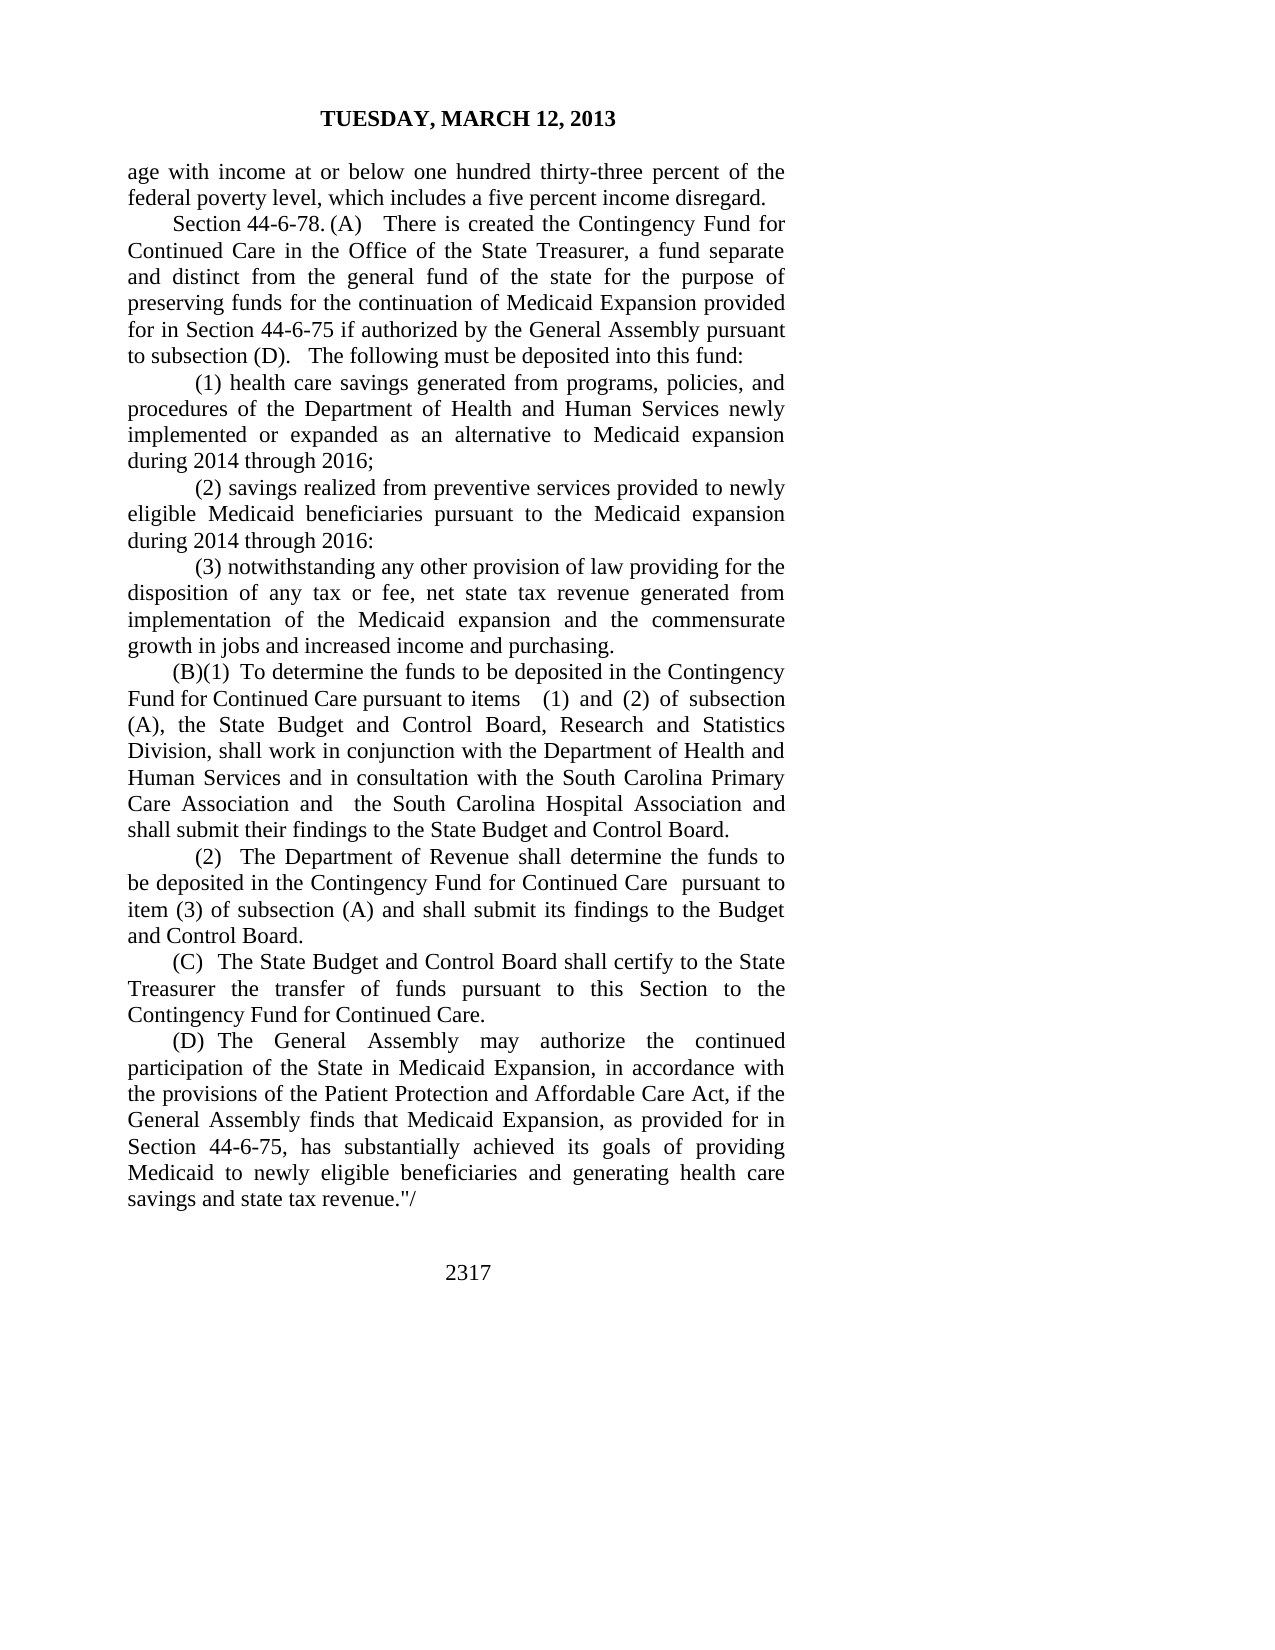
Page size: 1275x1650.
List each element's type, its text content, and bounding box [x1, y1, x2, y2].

text (2) savings realized from preventive services provided to newly eligible Medicaid beneficiaries pursuant to the Medicaid expansion during 2014 through 2016: [127, 474, 786, 553]
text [127, 158, 786, 368]
text (1) health care savings generated from programs, policies, and procedures of the Department of Health and Human Services newly implemented or expanded as an alternative to Medicaid expansion during 2014 through 2016; [127, 368, 786, 474]
text (2) The Department of Revenue shall determine the funds to be deposited in the Contingency Fund for Continued Care pursuant to item (3) of subsection (A) and shall submit its findings to the Budget and Control Board. [127, 843, 786, 948]
text (C) The State Budget and Control Board shall certify to the State Treasurer the transfer of funds pursuant to this Section to the Contingency Fund for Continued Care. [127, 948, 786, 1027]
text (D) The General Assembly may authorize the continued participation of the State in Medicaid Expansion, in accordance with the provisions of the Patient Protection and Affordable Care Act, if the General Assembly finds that Medicaid Expansion, as provided for in Section 44-6-75, has substantially achieved its goals of providing Medicaid to newly eligible beneficiaries and generating health care savings and state tax revenue."/ [127, 1027, 786, 1212]
text (3) notwithstanding any other provision of law providing for the disposition of any tax or fee, net state tax revenue generated from implementation of the Medicaid expansion and the commensurate growth in jobs and increased income and purchasing. [127, 553, 786, 658]
text (B)(1) To determine the funds to be deposited in the Contingency Fund for Continued Care pursuant to items (1) and (2) of subsection (A), the State Budget and Control Board, Research and Statistics Division, shall work in conjunction with the Department of Health and Human Services and in consultation with the South Carolina Primary Care Association and the South Carolina Hospital Association and shall submit their findings to the State Budget and Control Board. [127, 658, 786, 843]
